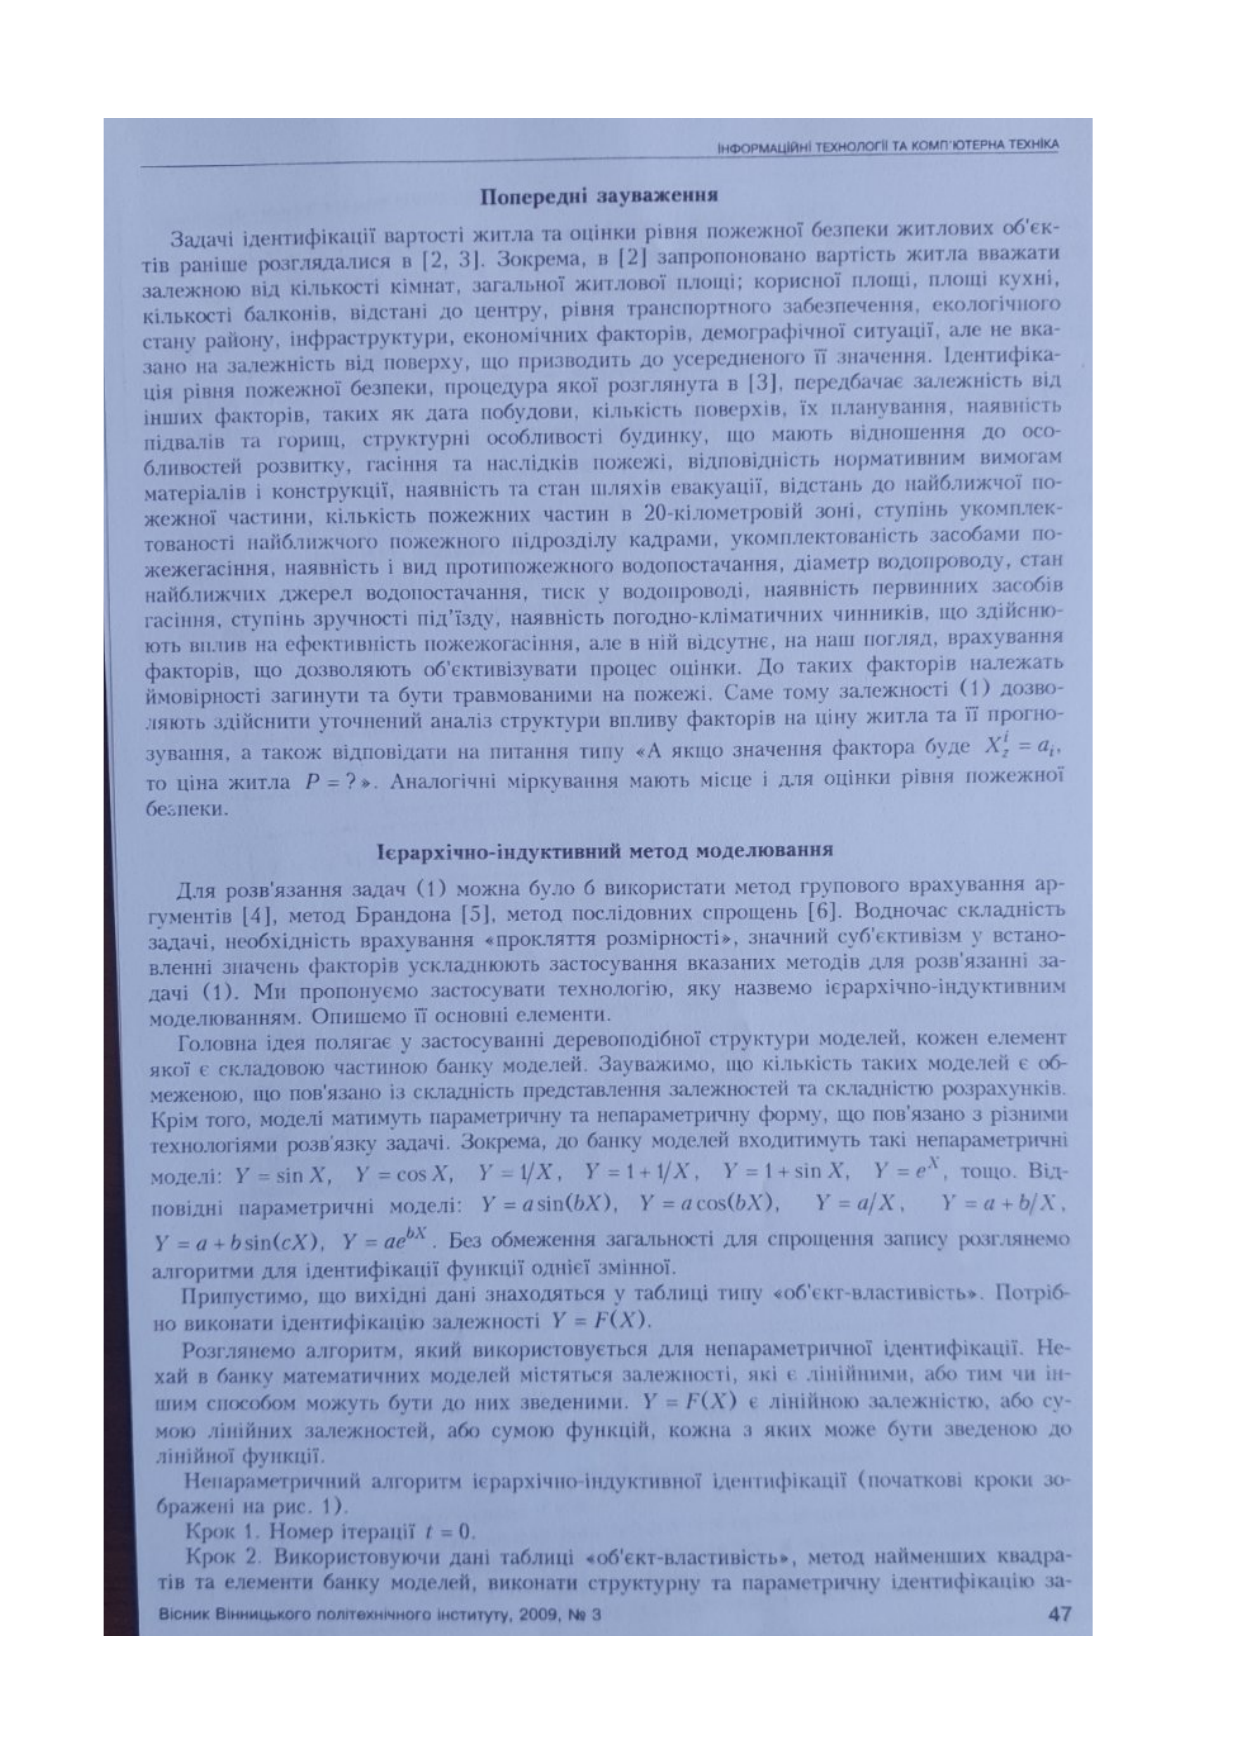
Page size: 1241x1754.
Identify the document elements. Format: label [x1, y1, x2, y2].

picture [103, 118, 1093, 1636]
